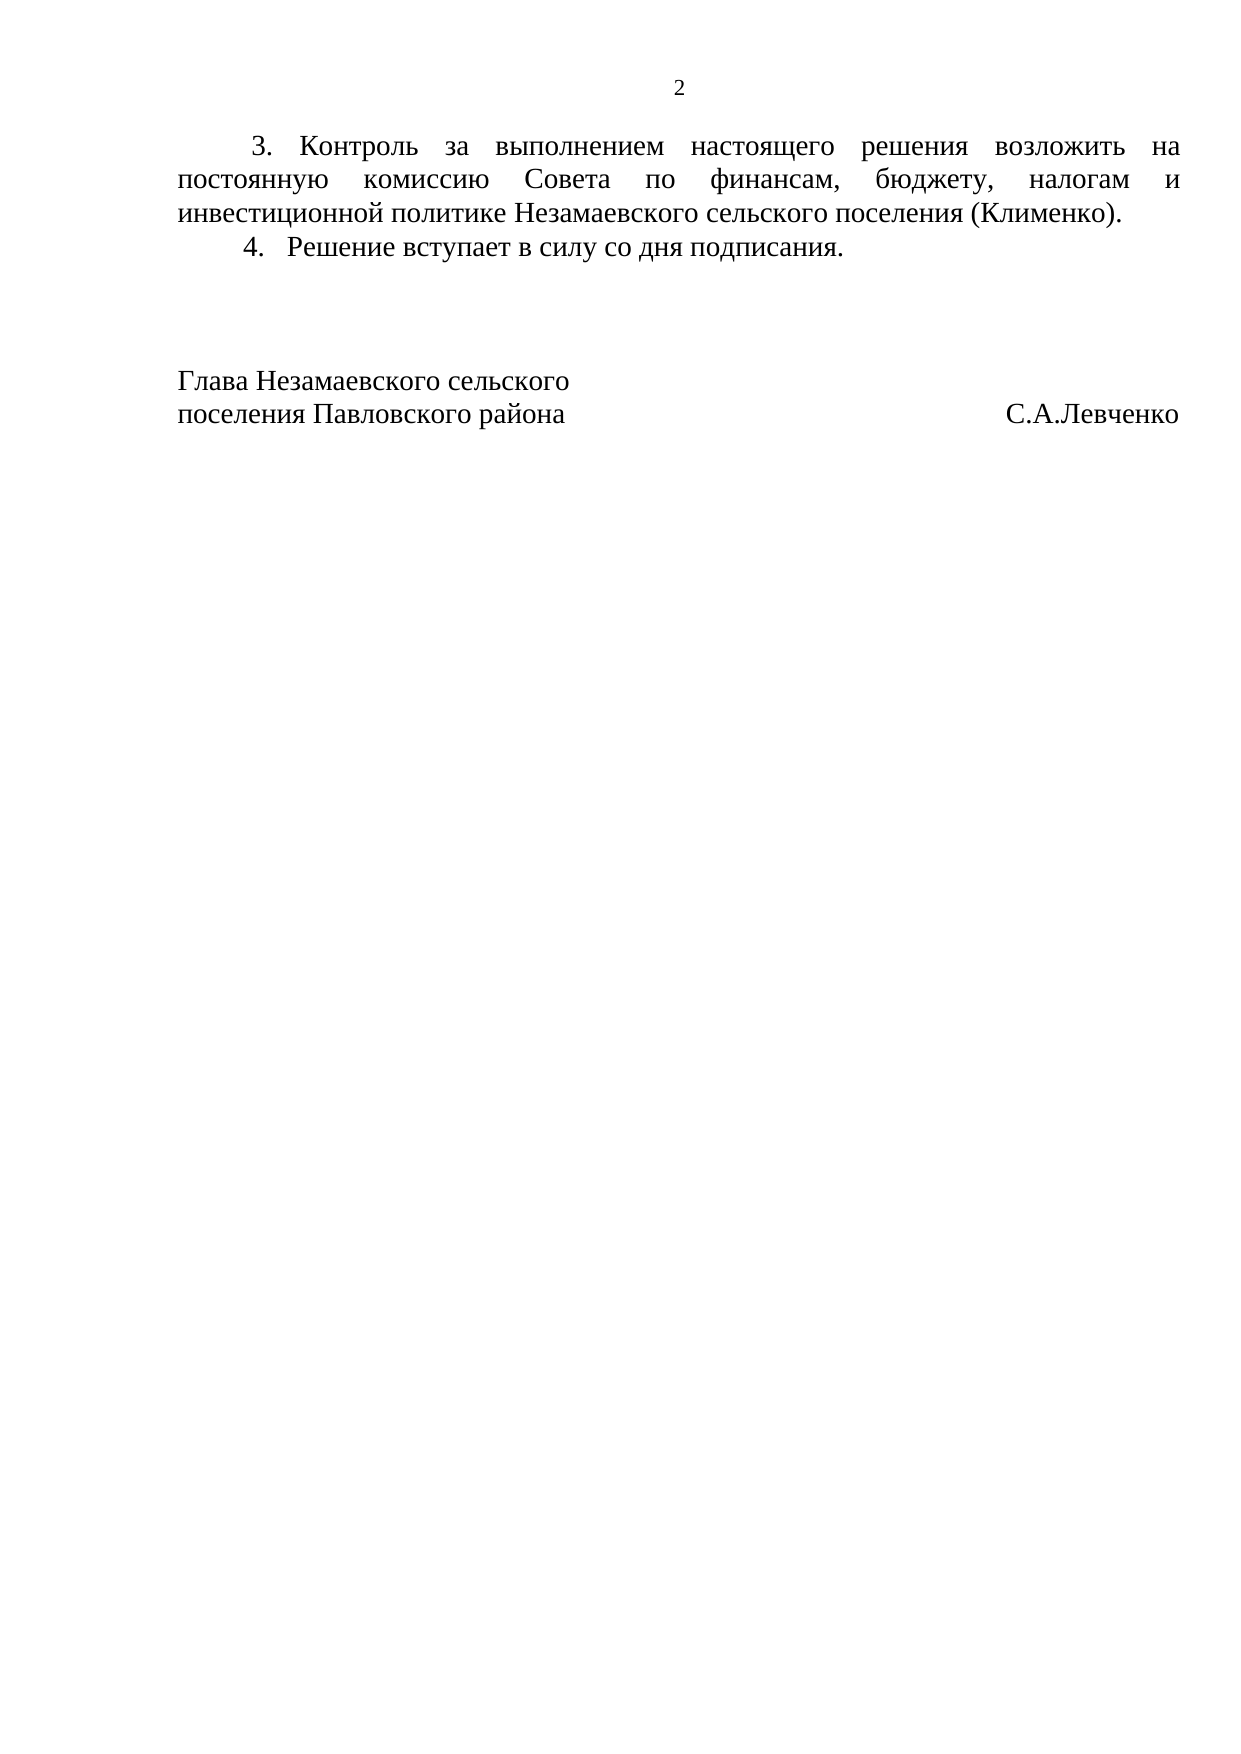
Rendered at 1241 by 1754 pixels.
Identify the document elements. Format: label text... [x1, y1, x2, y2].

text поселения Павловского района С.А.Левченко [177, 396, 1181, 463]
text 3. Контроль за выполнением настоящего решения возложить на постоянную комиссию Совета по финансам, бюджету, налогам и инвестиционной политике Незамаевского сельского поселения (Клименко). [177, 128, 1181, 229]
text 4. Решение вступает в силу со дня подписания. [177, 229, 1181, 262]
text Глава Незамаевского сельского [177, 363, 1181, 396]
